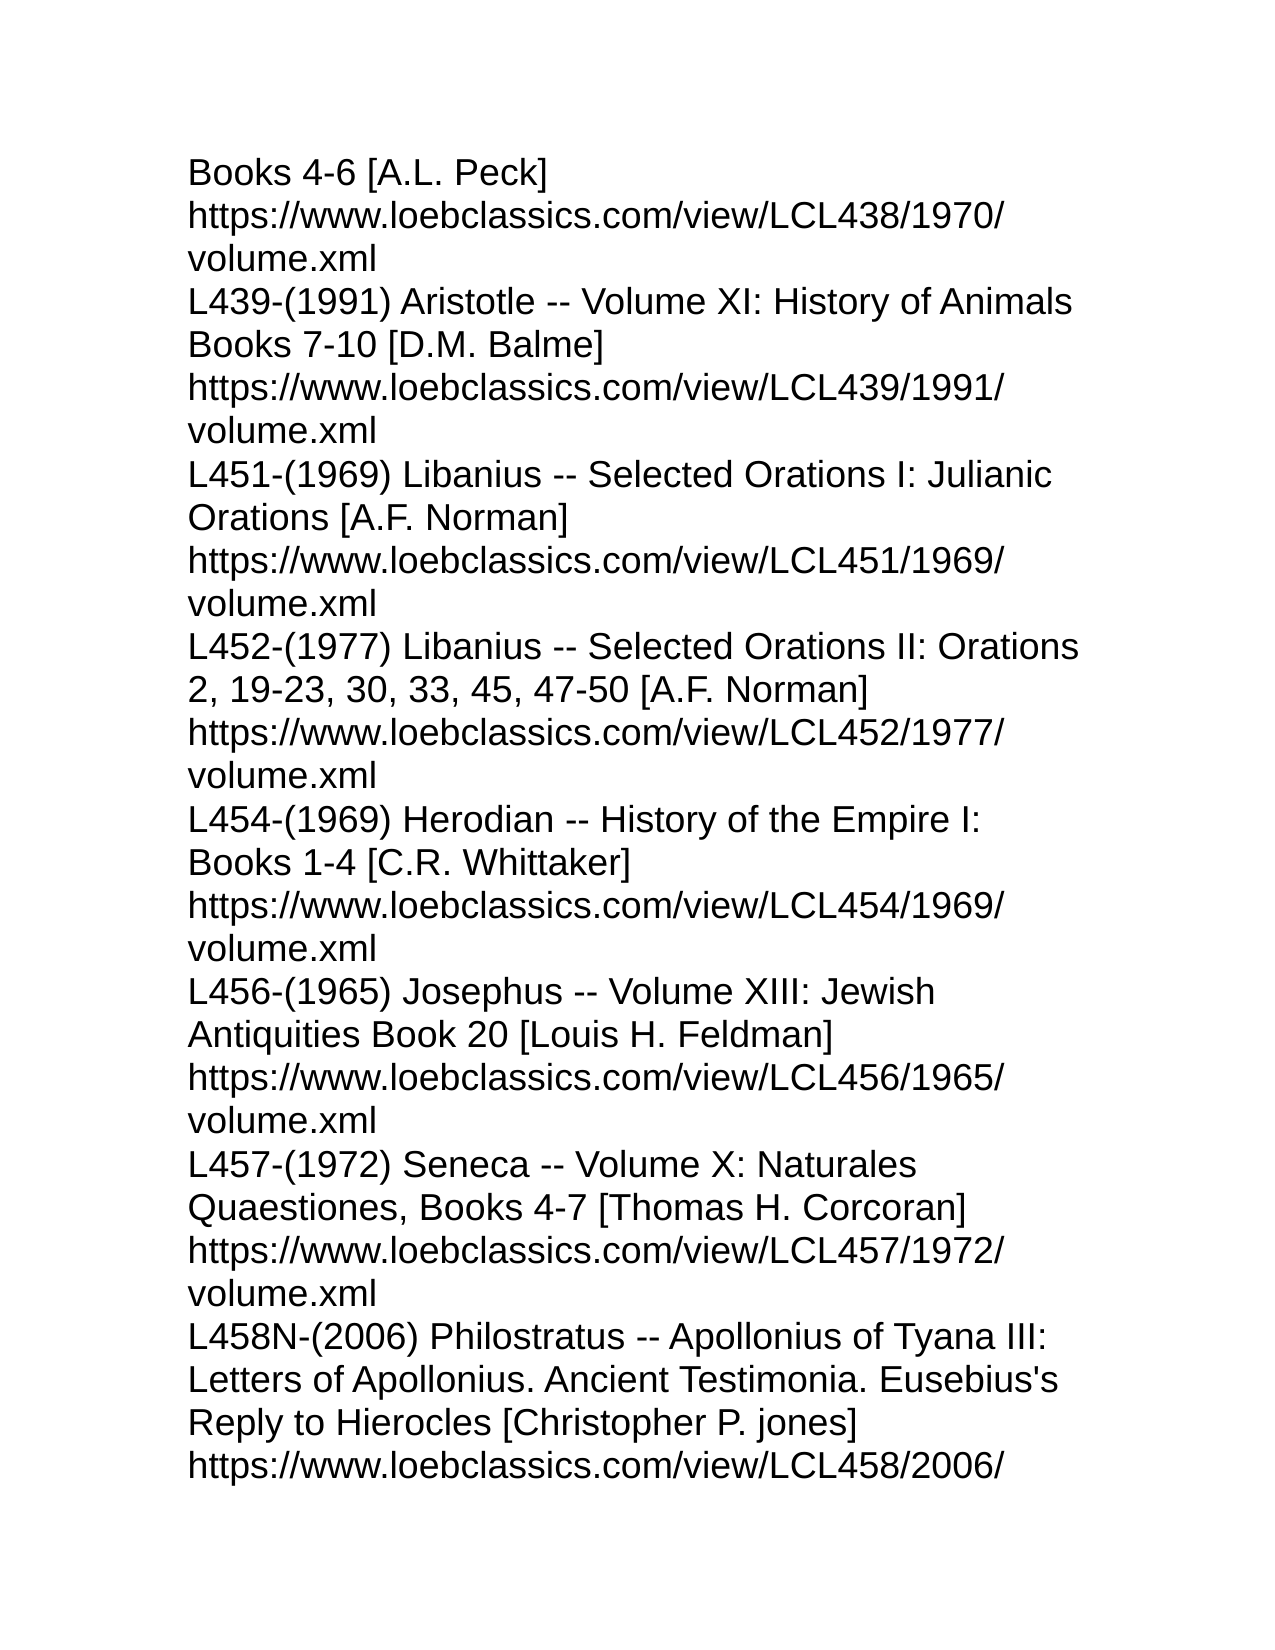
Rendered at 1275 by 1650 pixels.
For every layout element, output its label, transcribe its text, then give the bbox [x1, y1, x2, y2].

text L437-(1965) Aristotle -- Volume IX: History of Animals Books 1-3 [A.L. Peck] [187, 322, 1087, 409]
text https://www.loebclassics.com/view/LCL454/1969/volume.xml [187, 1271, 1087, 1357]
text L456-(1965) Josephus -- Volume XIII: Jewish Antiquities Book 20 [Louis H. Feldman] [187, 1357, 1087, 1444]
text https://www.loebclassics.com/view/LCL452/1977/volume.xml [187, 1099, 1087, 1185]
text https://www.loebclassics.com/view/LCL438/1970/volume.xml [187, 581, 1087, 667]
text L438-(1970) Aristotle -- Volume X: History of Animals Books 4-6 [A.L. Peck] [187, 495, 1087, 581]
text L439-(1991) Aristotle -- Volume XI: History of Animals Books 7-10 [D.M. Balme] [187, 667, 1087, 754]
text https://www.loebclassics.com/view/LCL434/1934/volume.xml [187, 236, 1087, 322]
text https://www.loebclassics.com/view/LCL451/1969/volume.xml [187, 926, 1087, 1012]
text https://www.loebclassics.com/view/LCL437/1965/volume.xml [187, 409, 1087, 495]
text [187, 150, 1087, 236]
text https://www.loebclassics.com/view/LCL439/1991/volume.xml [187, 754, 1087, 840]
text L454-(1969) Herodian -- History of the Empire I: Books 1-4 [C.R. Whittaker] [187, 1185, 1087, 1271]
text L452-(1977) Libanius -- Selected Orations II: Orations 2, 19-23, 30, 33, 45, 47-50 [A.F. Norman] [187, 1012, 1087, 1099]
text L451-(1969) Libanius -- Selected Orations I: Julianic Orations [A.F. Norman] [187, 840, 1087, 926]
